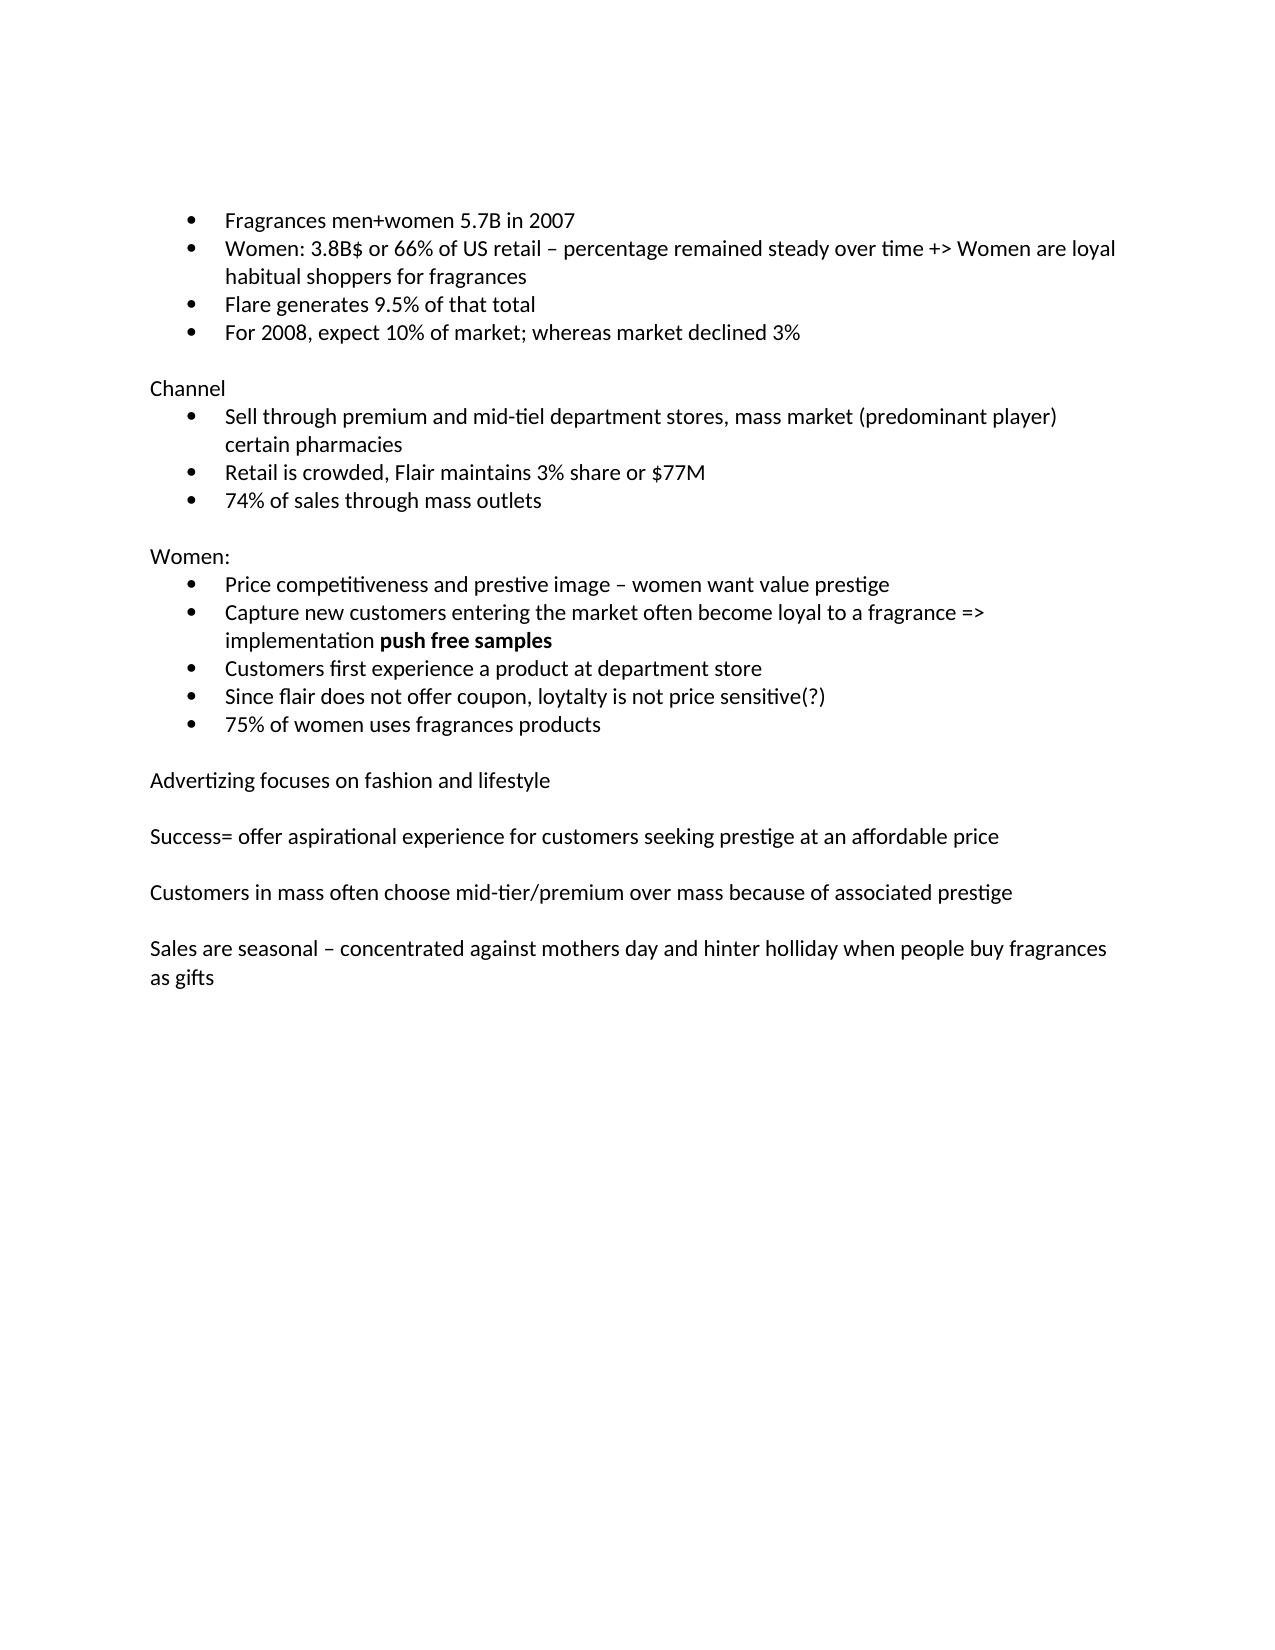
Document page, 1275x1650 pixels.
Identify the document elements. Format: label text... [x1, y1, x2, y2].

text Success= offer aspirational experience for customers seeking prestige at an affordable price [150, 822, 1125, 851]
list Retail is crowded, Flair maintains 3% share or $77M [187, 458, 1125, 486]
text Channel [150, 374, 1125, 402]
list Customers first experience a product at department store [187, 654, 1125, 682]
list Flare generates 9.5% of that total [187, 290, 1125, 318]
list Women: 3.8B$ or 66% of US retail – percentage remained steady over time +> Women are loyal habitual shoppers for fragrances [187, 234, 1125, 290]
list Capture new customers entering the market often become loyal to a fragrance => implementation push free samples [187, 598, 1125, 654]
list 75% of women uses fragrances products [187, 710, 1125, 738]
list Price competitiveness and prestive image – women want value prestige [187, 570, 1125, 598]
list Fragrances men+women 5.7B in 2007 [187, 206, 1125, 234]
list Sell through premium and mid-tiel department stores, mass market (predominant player) certain pharmacies [187, 402, 1125, 458]
text Women: [150, 542, 1125, 570]
list 74% of sales through mass outlets [187, 486, 1125, 514]
text Advertizing focuses on fashion and lifestyle [150, 766, 1125, 794]
text Customers in mass often choose mid-tier/premium over mass because of associated prestige [150, 878, 1125, 907]
list For 2008, expect 10% of market; whereas market declined 3% [187, 318, 1125, 346]
text Sales are seasonal – concentrated against mothers day and hinter holliday when people buy fragrances as gifts [150, 934, 1125, 991]
list Since flair does not offer coupon, loytalty is not price sensitive(?) [187, 682, 1125, 710]
